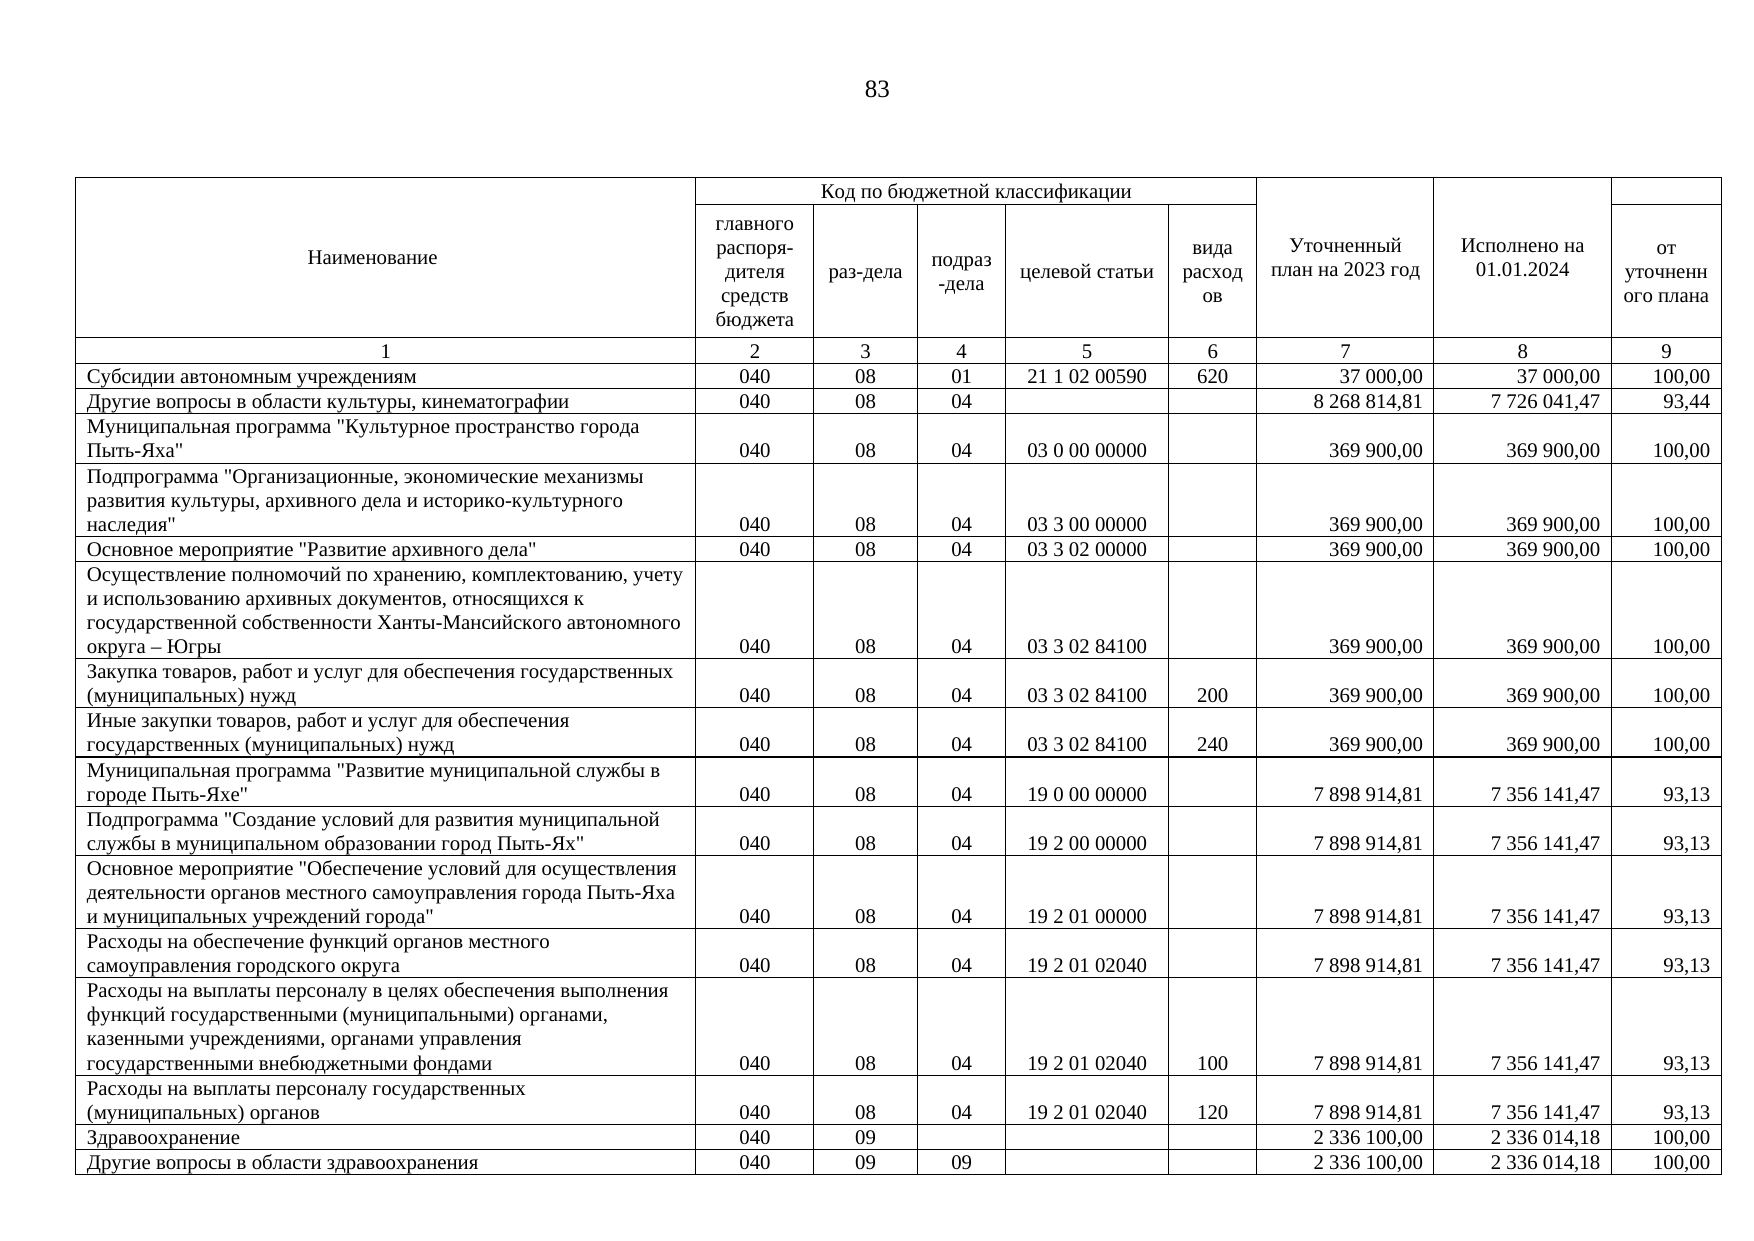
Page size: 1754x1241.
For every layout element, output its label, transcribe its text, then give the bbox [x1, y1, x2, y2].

table_cell 1 [76, 338, 695, 363]
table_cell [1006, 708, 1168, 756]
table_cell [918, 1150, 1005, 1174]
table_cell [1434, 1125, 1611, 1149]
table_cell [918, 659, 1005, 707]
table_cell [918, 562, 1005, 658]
table_cell 2 [696, 338, 813, 363]
table_header Исполнено на 01.01.2024 [1434, 178, 1611, 337]
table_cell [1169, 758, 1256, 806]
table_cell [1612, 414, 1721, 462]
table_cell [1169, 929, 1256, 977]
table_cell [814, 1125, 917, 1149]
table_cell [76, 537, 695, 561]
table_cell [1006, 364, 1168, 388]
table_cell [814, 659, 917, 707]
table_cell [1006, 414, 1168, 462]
table_cell 9 [1612, 338, 1721, 363]
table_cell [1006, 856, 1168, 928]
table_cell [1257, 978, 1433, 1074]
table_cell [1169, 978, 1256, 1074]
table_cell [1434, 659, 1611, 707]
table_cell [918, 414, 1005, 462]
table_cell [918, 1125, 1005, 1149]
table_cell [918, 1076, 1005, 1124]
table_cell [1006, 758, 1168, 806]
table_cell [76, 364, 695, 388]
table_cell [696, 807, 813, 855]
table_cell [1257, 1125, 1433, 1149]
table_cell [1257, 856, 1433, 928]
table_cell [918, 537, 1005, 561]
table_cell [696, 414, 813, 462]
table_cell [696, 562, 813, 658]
table_header Уточненный план на 2023 год [1257, 178, 1433, 337]
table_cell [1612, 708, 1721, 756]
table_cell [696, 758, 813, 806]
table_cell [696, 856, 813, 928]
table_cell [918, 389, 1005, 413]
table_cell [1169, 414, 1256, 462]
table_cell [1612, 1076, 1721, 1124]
table_cell раз-дела [814, 205, 917, 337]
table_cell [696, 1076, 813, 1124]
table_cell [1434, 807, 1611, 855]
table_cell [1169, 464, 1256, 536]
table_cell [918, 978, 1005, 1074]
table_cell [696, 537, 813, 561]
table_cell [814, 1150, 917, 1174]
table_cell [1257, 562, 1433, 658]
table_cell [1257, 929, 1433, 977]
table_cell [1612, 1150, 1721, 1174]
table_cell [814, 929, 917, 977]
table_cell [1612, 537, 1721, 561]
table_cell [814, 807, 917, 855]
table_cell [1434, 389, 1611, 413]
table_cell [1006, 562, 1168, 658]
table_cell главного распоря-дителя средств бюджета [696, 205, 813, 337]
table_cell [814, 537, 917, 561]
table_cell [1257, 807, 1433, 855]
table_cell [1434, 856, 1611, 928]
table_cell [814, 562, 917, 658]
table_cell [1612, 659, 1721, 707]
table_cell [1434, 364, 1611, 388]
table_header Наименование [76, 178, 695, 337]
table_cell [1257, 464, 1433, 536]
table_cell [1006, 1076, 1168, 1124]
table_cell 5 [1006, 338, 1168, 363]
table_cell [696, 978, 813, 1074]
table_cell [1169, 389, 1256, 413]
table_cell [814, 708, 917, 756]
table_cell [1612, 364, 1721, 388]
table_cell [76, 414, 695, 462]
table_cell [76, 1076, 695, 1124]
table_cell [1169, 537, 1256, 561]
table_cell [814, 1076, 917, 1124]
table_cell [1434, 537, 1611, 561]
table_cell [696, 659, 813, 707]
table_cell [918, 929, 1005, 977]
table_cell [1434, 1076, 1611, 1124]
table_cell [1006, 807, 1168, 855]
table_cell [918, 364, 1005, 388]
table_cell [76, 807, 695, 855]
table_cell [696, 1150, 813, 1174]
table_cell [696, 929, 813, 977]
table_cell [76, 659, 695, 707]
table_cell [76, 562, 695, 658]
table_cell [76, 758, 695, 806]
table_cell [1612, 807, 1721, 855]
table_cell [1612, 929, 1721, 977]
table_cell вида расходов [1169, 205, 1256, 337]
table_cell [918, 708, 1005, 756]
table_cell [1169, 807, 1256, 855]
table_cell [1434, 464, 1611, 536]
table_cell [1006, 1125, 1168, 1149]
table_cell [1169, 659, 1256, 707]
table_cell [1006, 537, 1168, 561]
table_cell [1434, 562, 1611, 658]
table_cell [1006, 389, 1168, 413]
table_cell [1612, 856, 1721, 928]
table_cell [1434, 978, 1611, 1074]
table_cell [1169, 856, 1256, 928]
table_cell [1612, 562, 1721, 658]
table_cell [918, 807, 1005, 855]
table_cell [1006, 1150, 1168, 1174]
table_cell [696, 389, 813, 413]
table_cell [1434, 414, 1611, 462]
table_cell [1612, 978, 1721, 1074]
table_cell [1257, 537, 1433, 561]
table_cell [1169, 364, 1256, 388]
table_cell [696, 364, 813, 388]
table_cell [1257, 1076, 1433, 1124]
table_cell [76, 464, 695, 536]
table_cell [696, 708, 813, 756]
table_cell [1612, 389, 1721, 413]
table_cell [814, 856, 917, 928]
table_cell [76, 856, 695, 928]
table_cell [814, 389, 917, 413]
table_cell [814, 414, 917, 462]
table_cell 8 [1434, 338, 1611, 363]
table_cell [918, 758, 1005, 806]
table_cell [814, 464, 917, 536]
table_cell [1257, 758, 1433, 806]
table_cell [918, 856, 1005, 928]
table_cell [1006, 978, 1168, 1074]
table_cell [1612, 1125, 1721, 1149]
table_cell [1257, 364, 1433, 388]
table_header [1612, 178, 1721, 204]
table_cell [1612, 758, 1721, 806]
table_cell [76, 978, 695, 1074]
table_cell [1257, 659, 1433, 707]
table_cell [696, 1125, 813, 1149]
table_cell подраз-дела [918, 205, 1005, 337]
table_cell 7 [1257, 338, 1433, 363]
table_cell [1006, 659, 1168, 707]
table_cell 4 [918, 338, 1005, 363]
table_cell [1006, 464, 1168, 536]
table_cell от уточненного плана [1612, 205, 1721, 337]
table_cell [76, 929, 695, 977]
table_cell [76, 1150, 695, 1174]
table_header Код по бюджетной классификации [696, 178, 1256, 204]
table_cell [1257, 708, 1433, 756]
table_cell целевой статьи [1006, 205, 1168, 337]
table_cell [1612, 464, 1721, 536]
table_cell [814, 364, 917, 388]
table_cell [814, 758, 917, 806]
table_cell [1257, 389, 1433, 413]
table_cell 3 [814, 338, 917, 363]
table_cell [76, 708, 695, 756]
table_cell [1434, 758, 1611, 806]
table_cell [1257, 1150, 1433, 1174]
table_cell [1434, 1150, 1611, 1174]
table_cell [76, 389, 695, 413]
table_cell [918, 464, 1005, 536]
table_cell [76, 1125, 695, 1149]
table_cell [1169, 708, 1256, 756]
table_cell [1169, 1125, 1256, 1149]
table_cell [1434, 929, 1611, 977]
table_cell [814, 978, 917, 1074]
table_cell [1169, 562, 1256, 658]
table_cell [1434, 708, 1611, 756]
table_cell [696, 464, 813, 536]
table_cell 6 [1169, 338, 1256, 363]
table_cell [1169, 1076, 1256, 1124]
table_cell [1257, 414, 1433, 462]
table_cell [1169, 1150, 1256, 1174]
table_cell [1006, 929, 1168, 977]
